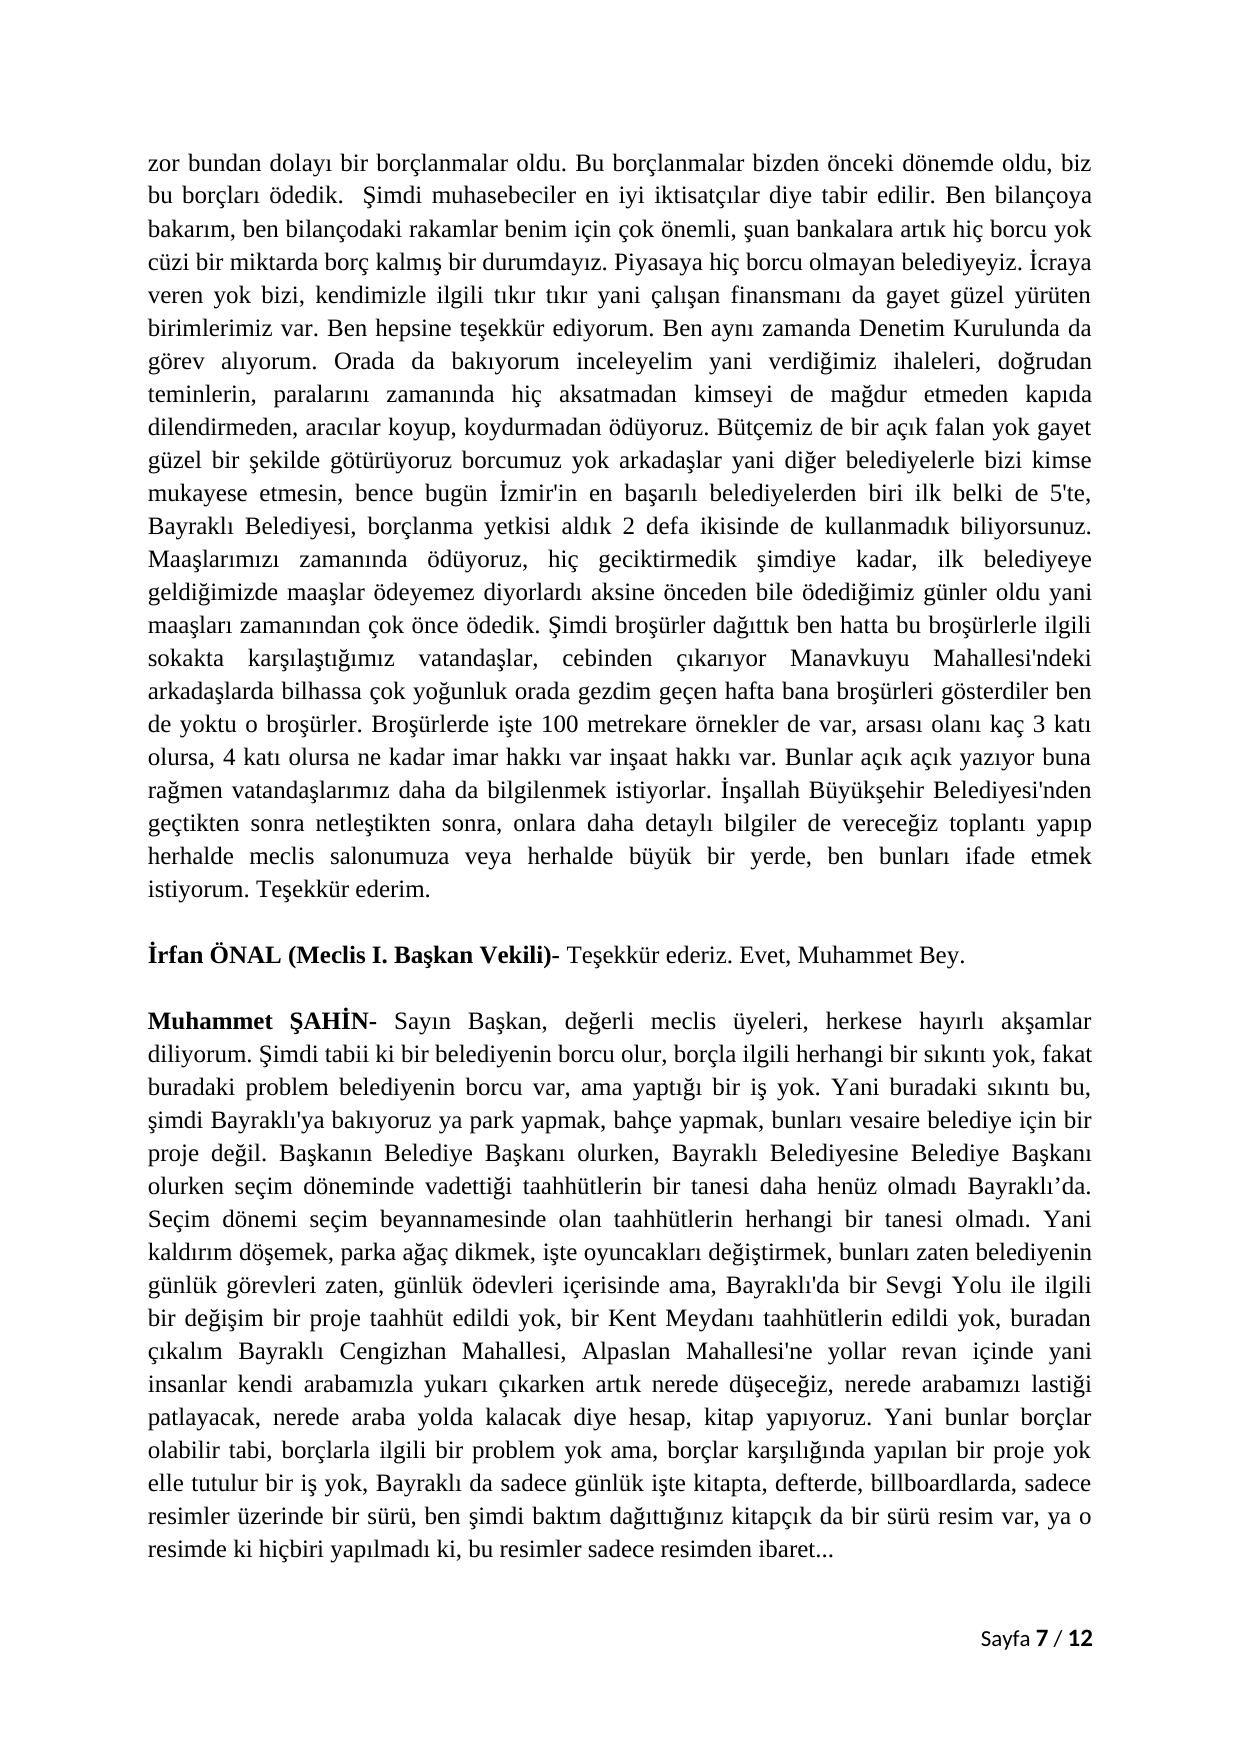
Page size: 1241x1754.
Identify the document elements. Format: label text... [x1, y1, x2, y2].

text İrfan ÖNAL (Meclis I. Başkan Vekili)- Teşekkür ederiz. Evet, Muhammet Bey. [148, 940, 1093, 969]
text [148, 148, 1093, 903]
text Muhammet ŞAHİN- Sayın Başkan, değerli meclis üyeleri, herkese hayırlı akşamlar diliyorum. Şimdi tabii ki bir belediyenin borcu olur, borçla ilgili herhangi bir sıkıntı yok, fakat buradaki problem belediyenin borcu var, ama yaptığı bir iş yok. Yani buradaki sıkıntı bu, şimdi Bayraklı'ya bakıyoruz ya park yapmak, bahçe yapmak, bunları vesaire belediye için bir proje değil. Başkanın Belediye Başkanı olurken, Bayraklı Belediyesine Belediye Başkanı olurken seçim döneminde vadettiği taahhütlerin bir tanesi daha henüz olmadı Bayraklı’da. Seçim dönemi seçim beyannamesinde olan taahhütlerin herhangi bir tanesi olmadı. Yani kaldırım döşemek, parka ağaç dikmek, işte oyuncakları değiştirmek, bunları zaten belediyenin günlük görevleri zaten, günlük ödevleri içerisinde ama, Bayraklı'da bir Sevgi Yolu ile ilgili bir değişim bir proje taahhüt edildi yok, bir Kent Meydanı taahhütlerin edildi yok, buradan çıkalım Bayraklı Cengizhan Mahallesi, Alpaslan Mahallesi'ne yollar revan içinde yani insanlar kendi arabamızla yukarı çıkarken artık nerede düşeceğiz, nerede arabamızı lastiği patlayacak, nerede araba yolda kalacak diye hesap, kitap yapıyoruz. Yani bunlar borçlar olabilir tabi, borçlarla ilgili bir problem yok ama, borçlar karşılığında yapılan bir proje yok elle tutulur bir iş yok, Bayraklı da sadece günlük işte kitapta, defterde, billboardlarda, sadece resimler üzerinde bir sürü, ben şimdi baktım dağıttığınız kitapçık da bir sürü resim var, ya o resimde ki hiçbiri yapılmadı ki, bu resimler sadece resimden ibaret... [148, 1006, 1093, 1563]
